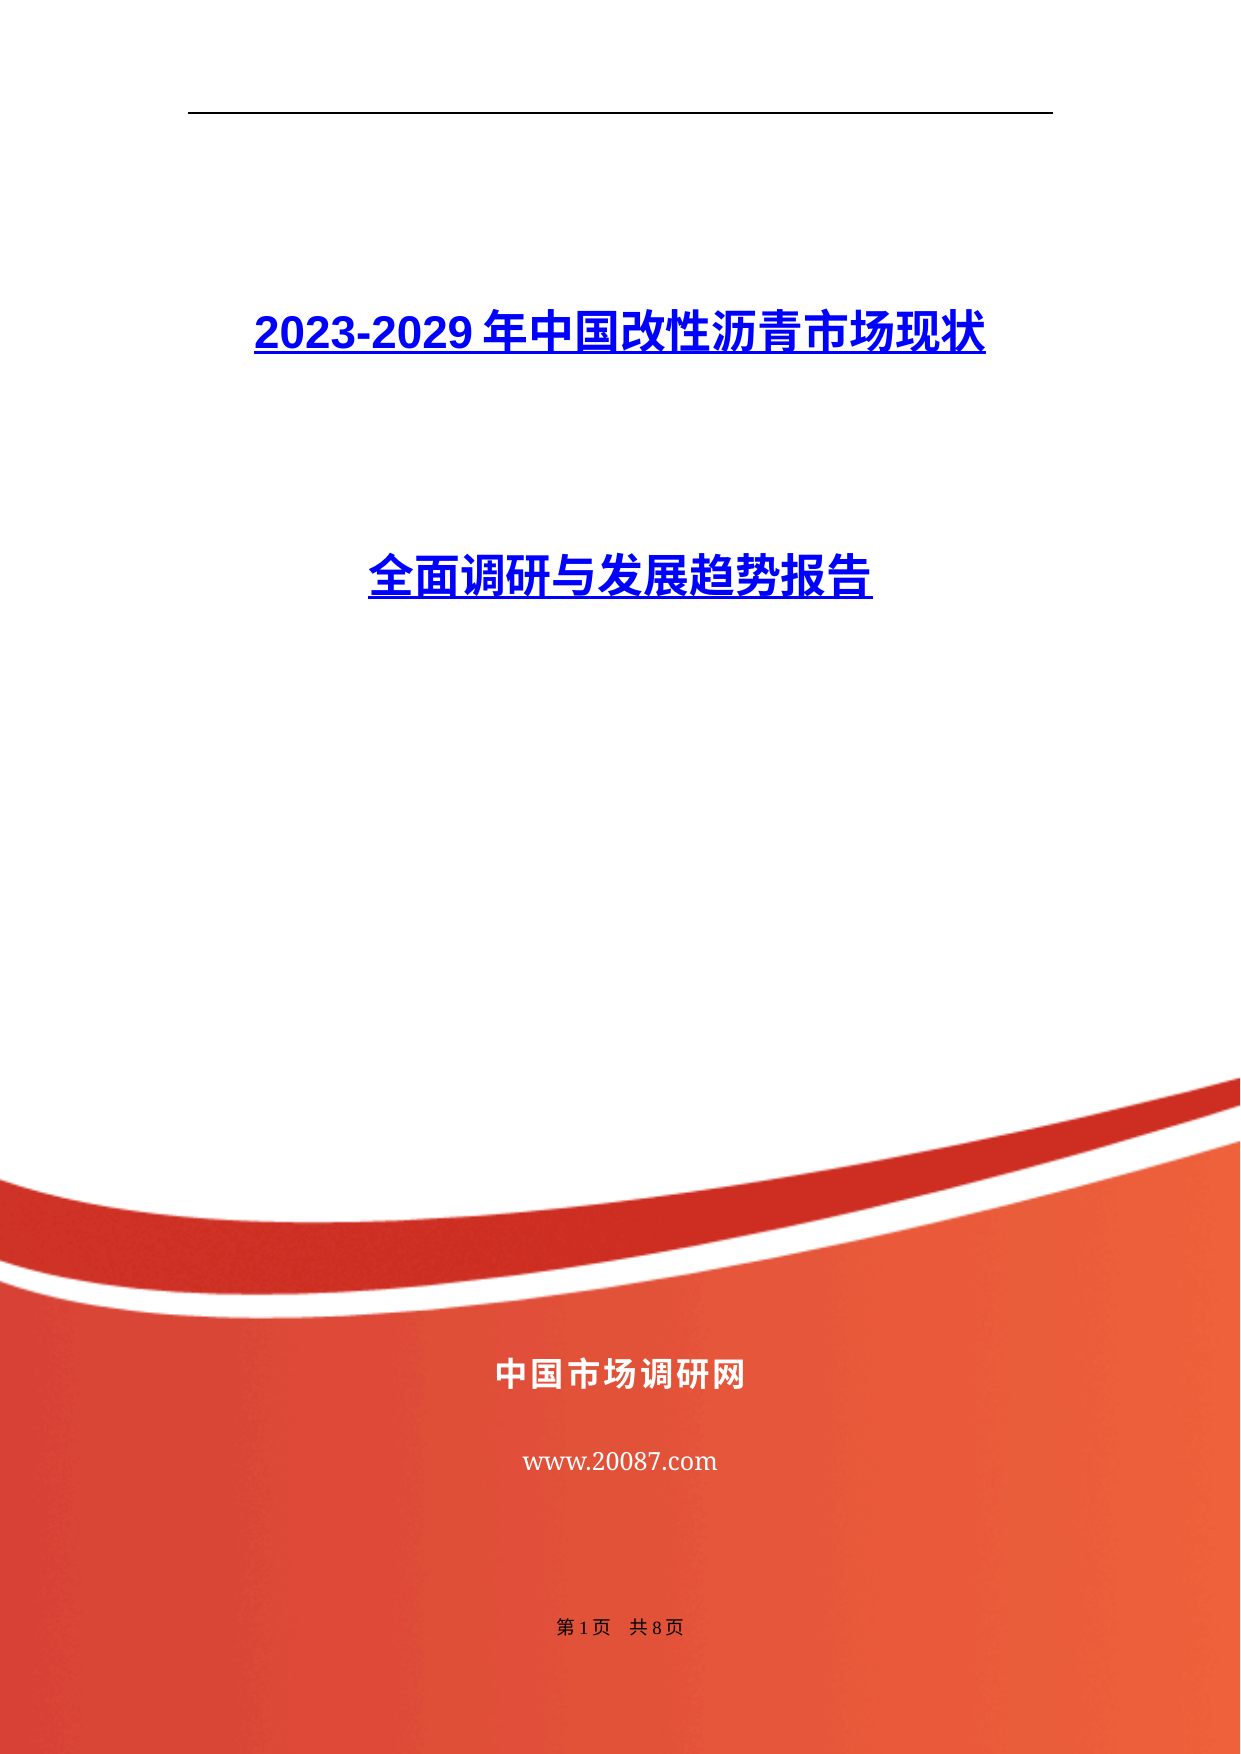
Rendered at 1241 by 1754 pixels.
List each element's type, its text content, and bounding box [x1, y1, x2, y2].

table_header 2023-2029年中国改性沥青市场现状全面调研与发展趋势报告 [188, 207, 1053, 773]
picture [0, 1006, 1241, 1754]
subtitle 中国市场调研网 [187, 1339, 1053, 1404]
text www.20087.com [187, 1428, 1053, 1493]
